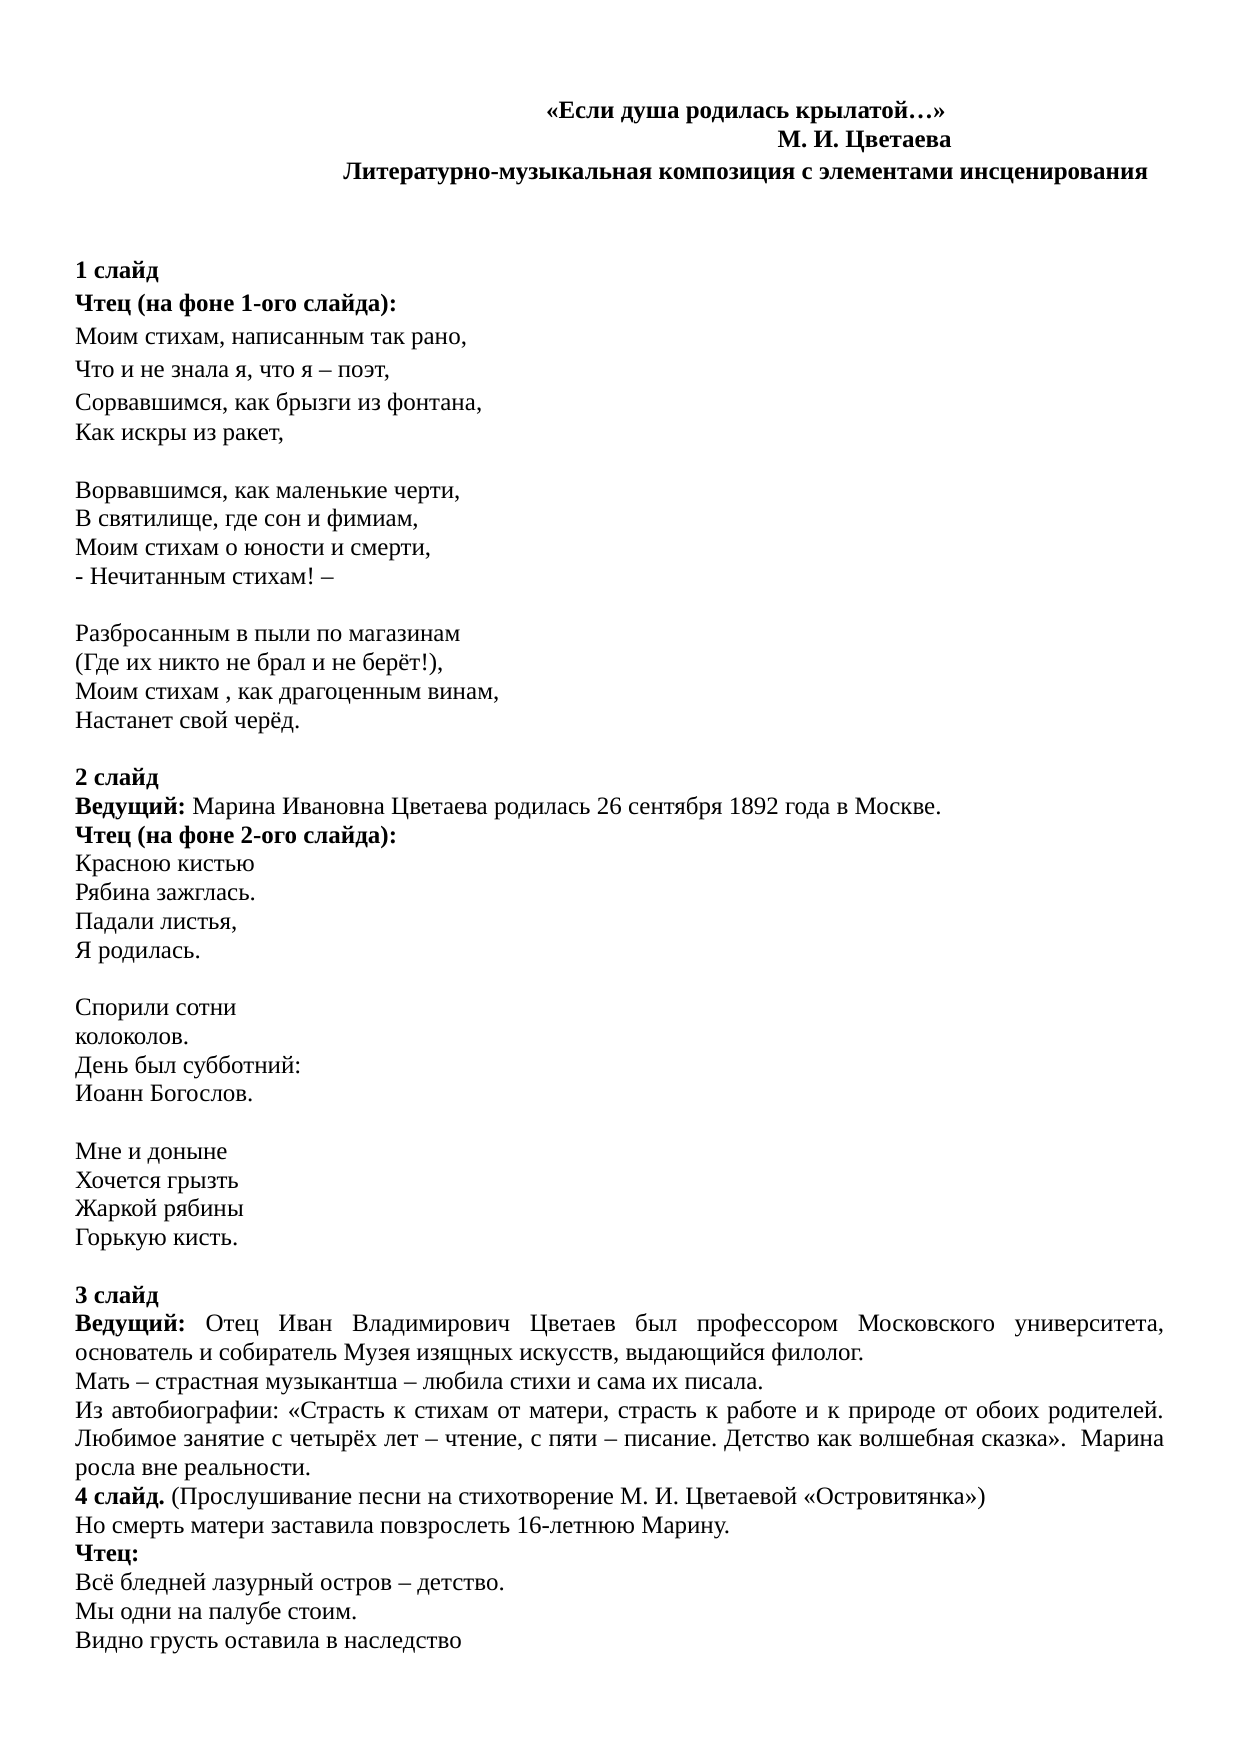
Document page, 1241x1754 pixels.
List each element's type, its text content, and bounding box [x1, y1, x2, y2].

text 1 слайд [75, 252, 1240, 285]
text Иоанн Богослов. [75, 1078, 1165, 1107]
text колоколов. [75, 1021, 1165, 1050]
text Как искры из ракет, [75, 417, 1165, 446]
text (Где их никто не брал и не берёт!), [75, 647, 1165, 676]
text День был субботний: [75, 1050, 1165, 1078]
text В святилище, где сон и фимиам, [75, 503, 1165, 532]
text Моим стихам, написанным так рано, [75, 318, 1240, 351]
text Настанет свой черёд. [75, 705, 1165, 733]
text 3 слайд [75, 1280, 1165, 1308]
text Ворвавшимся, как маленькие черти, [75, 475, 1165, 503]
text Литературно-музыкальная композиция с элементами инсценирования [75, 153, 1240, 186]
text Мать – страстная музыкантша – любила стихи и сама их писала. [75, 1366, 1165, 1395]
text - Нечитанным стихам! – [75, 561, 1165, 590]
text Разбросанным в пыли по магазинам [75, 618, 1165, 647]
text Моим стихам о юности и смерти, [75, 532, 1165, 561]
text Чтец: [75, 1538, 1165, 1567]
text Ведущий: Отец Иван Владимирович Цветаев был профессором Московского университета, основатель и собиратель Музея изящных искусств, выдающийся филолог. [75, 1308, 1165, 1366]
text 4 слайд. (Прослушивание песни на стихотворение М. И. Цветаевой «Островитянка») [75, 1481, 1165, 1510]
text Падали листья, [75, 906, 1165, 935]
text 2 слайд [75, 762, 1165, 791]
text Хочется грызть [75, 1165, 1165, 1193]
text Ведущий: Марина Ивановна Цветаева родилась 26 сентября 1892 года в Москве. [75, 791, 1165, 820]
text М. И. Цветаева [75, 124, 1240, 153]
text Мы одни на палубе стоим. [75, 1596, 1165, 1625]
text Сорвавшимся, как брызги из фонтана, [75, 384, 1240, 417]
text Но смерть матери заставила повзрослеть 16-летнюю Марину. [75, 1510, 1165, 1538]
text Что и не знала я, что я – поэт, [75, 351, 1240, 384]
text Рябина зажглась. [75, 877, 1165, 906]
text Мне и доныне [75, 1136, 1165, 1165]
text Я родилась. [75, 935, 1165, 963]
text Всё бледней лазурный остров – детство. [75, 1567, 1165, 1596]
text Видно грусть оставила в наследство [75, 1625, 1165, 1653]
text Из автобиографии: «Страсть к стихам от матери, страсть к работе и к природе от обоих родителей. Любимое занятие с четырёх лет – чтение, с пяти – писание. Детство как волшебная сказка». Марина росла вне реальности. [75, 1395, 1165, 1481]
text Горькую кисть. [75, 1222, 1165, 1251]
text Спорили сотни [75, 992, 1165, 1021]
text Моим стихам , как драгоценным винам, [75, 676, 1165, 705]
text «Если душа родилась крылатой…» [75, 96, 1240, 124]
text Красною кистью [75, 848, 1165, 877]
text Чтец (на фоне 2-ого слайда): [75, 820, 1165, 848]
text Жаркой рябины [75, 1193, 1165, 1222]
text Чтец (на фоне 1-ого слайда): [75, 285, 1240, 318]
